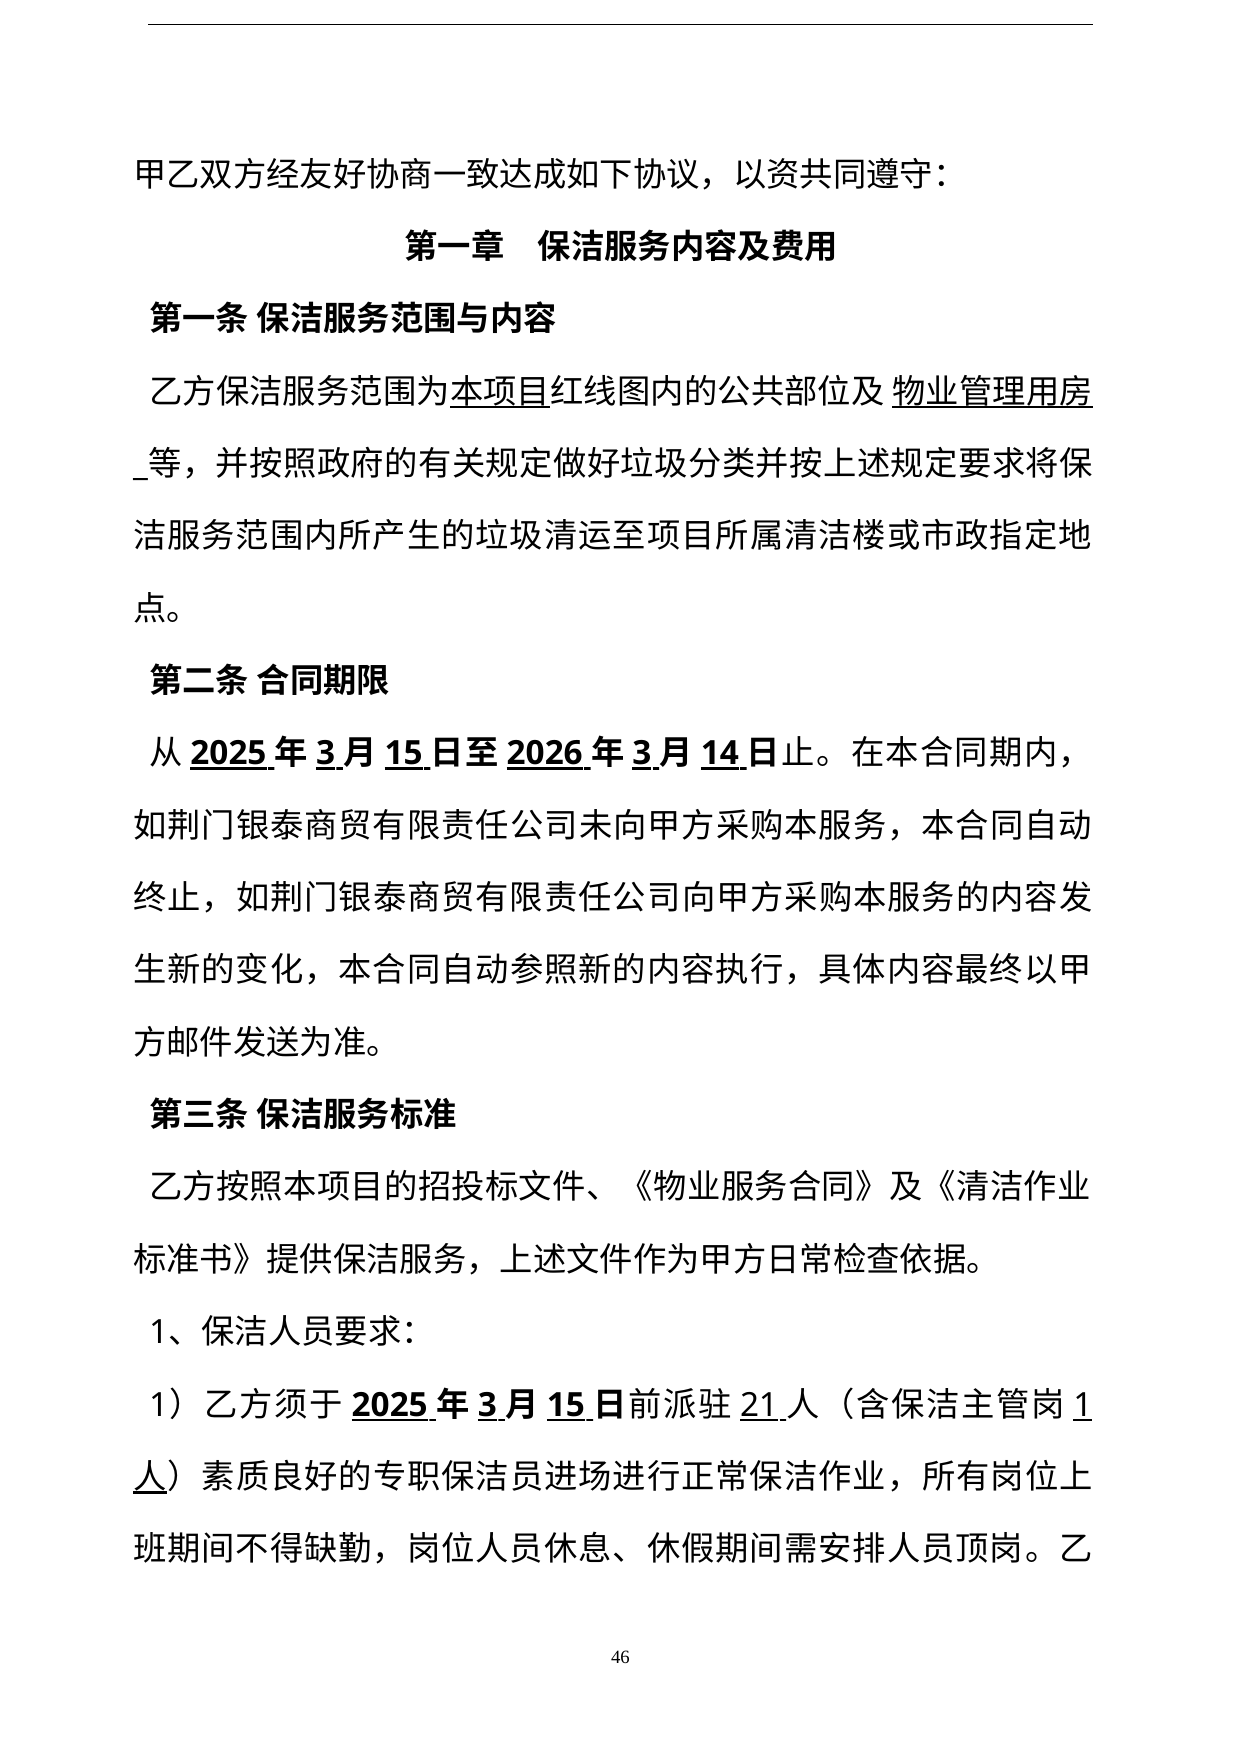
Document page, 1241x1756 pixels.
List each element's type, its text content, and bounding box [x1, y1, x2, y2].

text 乙方按照本项目的招投标文件、《物业服务合同》及《清洁作业标准书》提供保洁服务，上述文件作为甲方日常检查依据。 [133, 1160, 1093, 1281]
text 第三条 保洁服务标准 [133, 1088, 1093, 1136]
text 从2025年3月15日至2026年3月14日止。在本合同期内，如荆门银泰商贸有限责任公司未向甲方采购本服务，本合同自动终止，如荆门银泰商贸有限责任公司向甲方采购本服务的内容发生新的变化，本合同自动参照新的内容执行，具体内容最终以甲方邮件发送为准。 [133, 726, 1093, 1064]
text 乙方保洁服务范围为本项目红线图内的公共部位及 物业管理用房_等，并按照政府的有关规定做好垃圾分类并按上述规定要求将保洁服务范围内所产生的垃圾清运至项目所属清洁楼或市政指定地点。 [133, 364, 1093, 630]
text 第一章 保洁服务内容及费用 [133, 220, 1093, 268]
text 第一条 保洁服务范围与内容 [133, 292, 1093, 340]
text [133, 148, 1093, 196]
text 第二条 合同期限 [133, 654, 1093, 702]
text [133, 1377, 1093, 1570]
text 1、保洁人员要求： [133, 1305, 1093, 1353]
